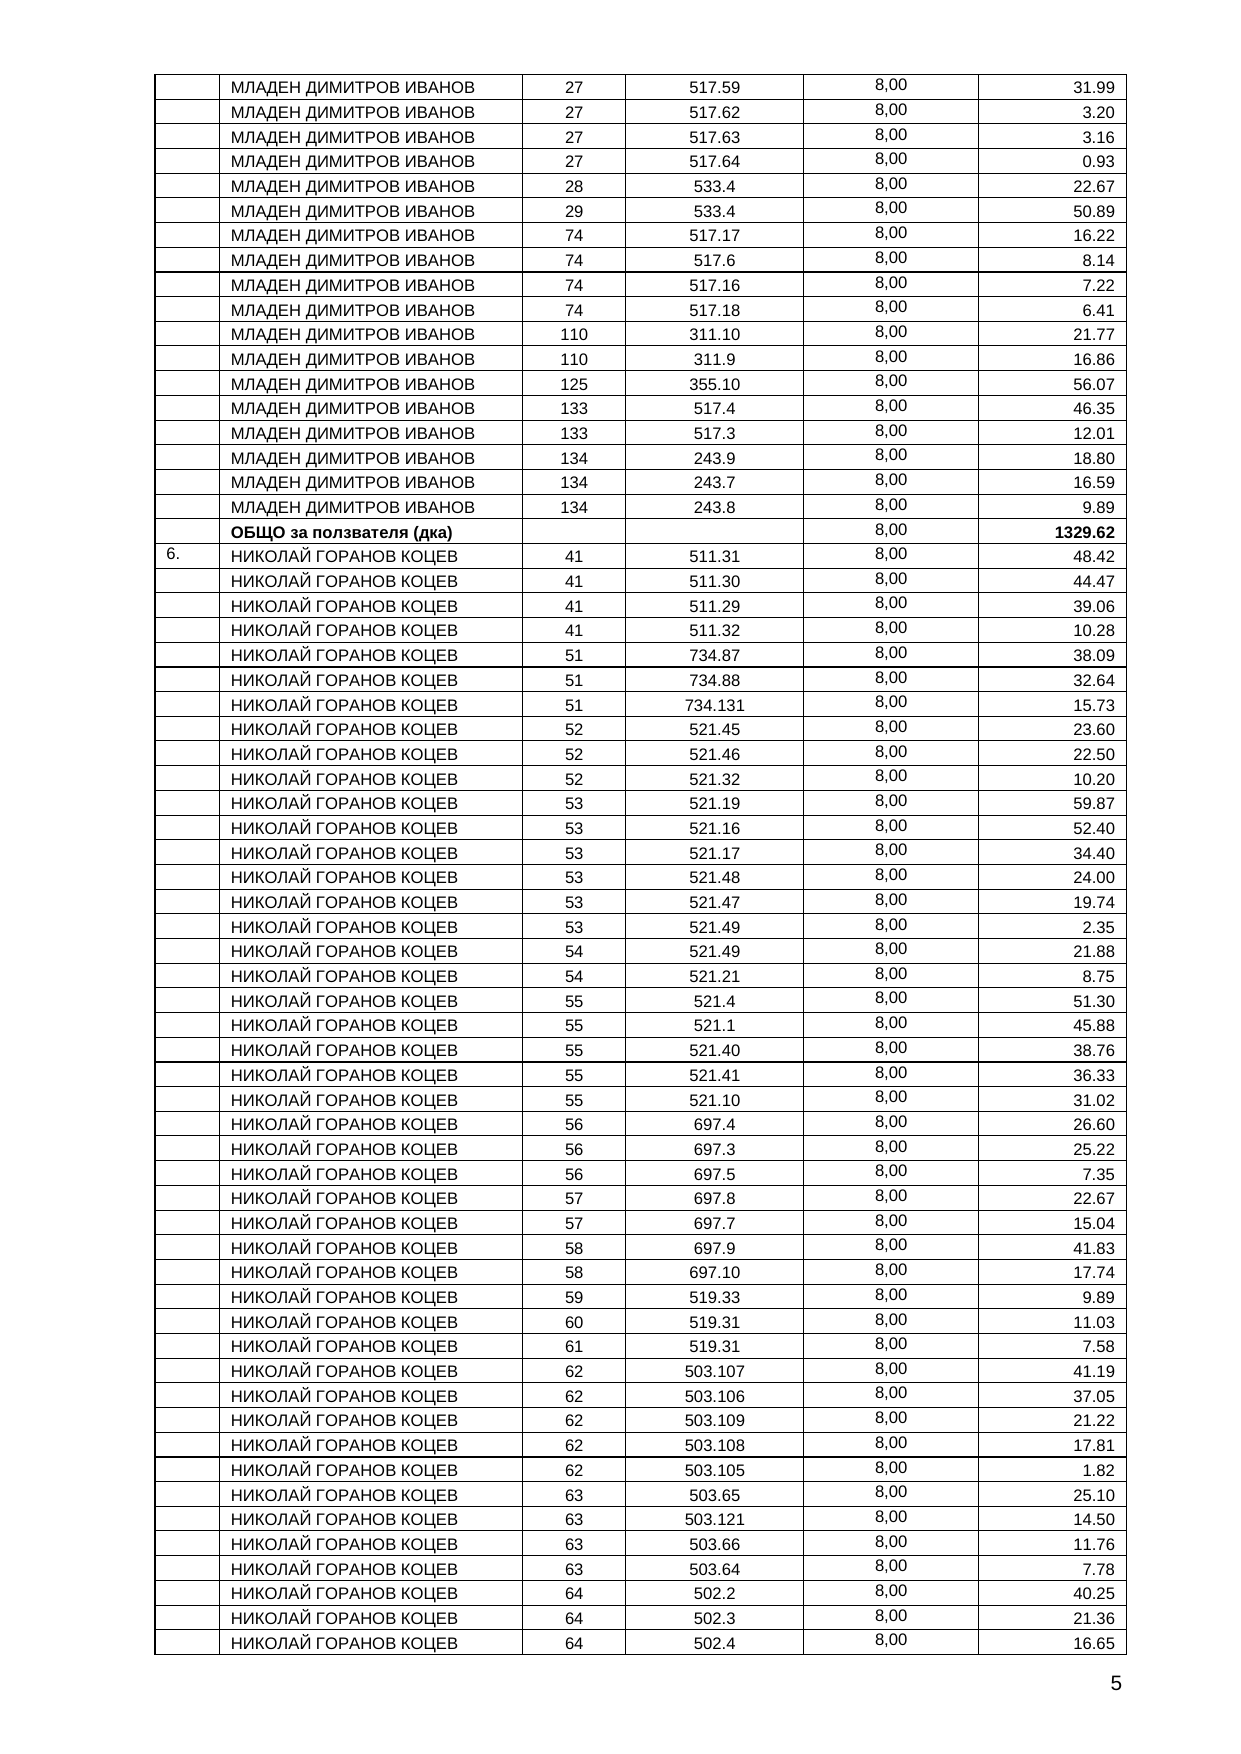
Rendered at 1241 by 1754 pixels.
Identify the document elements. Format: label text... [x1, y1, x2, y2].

table_cell [156, 766, 219, 790]
table_cell 502.3 [626, 1606, 803, 1629]
table_cell [156, 593, 219, 617]
table_cell 110 [523, 346, 625, 370]
table_cell 355.10 [626, 371, 803, 395]
table_cell 45.88 [979, 1013, 1126, 1037]
table_cell 37.05 [979, 1383, 1126, 1407]
table_cell 8,00 [804, 1606, 978, 1629]
table_cell 8,00 [804, 816, 978, 839]
table_cell 517.4 [626, 396, 803, 419]
table_cell 503.105 [626, 1458, 803, 1481]
table_cell НИКОЛАЙ ГОРАНОВ КОЦЕВ [220, 914, 522, 938]
table_cell 503.66 [626, 1531, 803, 1555]
table_cell 25.10 [979, 1482, 1126, 1506]
table_cell 8,00 [804, 1260, 978, 1283]
table_cell 517.17 [626, 223, 803, 247]
table_cell 8,00 [804, 865, 978, 888]
table_cell 519.33 [626, 1285, 803, 1308]
table_cell 8,00 [804, 964, 978, 987]
table_cell [156, 890, 219, 913]
table_cell [523, 519, 625, 543]
table_cell [156, 914, 219, 938]
table_cell [156, 1458, 219, 1481]
table_cell 8,00 [804, 914, 978, 938]
table_cell 56.07 [979, 371, 1126, 395]
table_cell НИКОЛАЙ ГОРАНОВ КОЦЕВ [220, 1112, 522, 1135]
table_cell НИКОЛАЙ ГОРАНОВ КОЦЕВ [220, 1013, 522, 1037]
table_cell 16.22 [979, 223, 1126, 247]
table_cell [156, 1507, 219, 1530]
table_cell 9.89 [979, 495, 1126, 518]
table_cell 8,00 [804, 297, 978, 321]
table_cell [156, 939, 219, 963]
table_cell 12.01 [979, 421, 1126, 444]
table_cell МЛАДЕН ДИМИТРОВ ИВАНОВ [220, 421, 522, 444]
table_cell [156, 1531, 219, 1555]
table_cell 503.108 [626, 1433, 803, 1456]
table_cell НИКОЛАЙ ГОРАНОВ КОЦЕВ [220, 1507, 522, 1530]
table_cell [156, 396, 219, 419]
table_cell 56 [523, 1112, 625, 1135]
table_cell 8,00 [804, 75, 978, 98]
table_cell 734.87 [626, 643, 803, 666]
table_cell 27 [523, 75, 625, 98]
table_cell [156, 1186, 219, 1209]
table_cell 8,00 [804, 100, 978, 123]
table_cell 64 [523, 1581, 625, 1604]
table_cell 511.29 [626, 593, 803, 617]
table_cell 63 [523, 1507, 625, 1530]
table_cell [626, 519, 803, 543]
table_cell 8,00 [804, 149, 978, 173]
table_cell 2.35 [979, 914, 1126, 938]
table_cell 52 [523, 741, 625, 765]
table_cell 8,00 [804, 939, 978, 963]
table_cell 54 [523, 939, 625, 963]
table_cell 27 [523, 149, 625, 173]
table_cell 53 [523, 791, 625, 814]
table_cell 134 [523, 495, 625, 518]
table_cell 8,00 [804, 445, 978, 469]
table_cell НИКОЛАЙ ГОРАНОВ КОЦЕВ [220, 717, 522, 740]
table_cell НИКОЛАЙ ГОРАНОВ КОЦЕВ [220, 1433, 522, 1456]
table_cell 55 [523, 988, 625, 1012]
table_cell 55 [523, 1063, 625, 1086]
table_cell [156, 495, 219, 518]
table_cell 110 [523, 322, 625, 345]
table_cell 51.30 [979, 988, 1126, 1012]
table_cell 27 [523, 124, 625, 148]
table_cell [156, 1606, 219, 1629]
table_cell [156, 840, 219, 864]
table_cell МЛАДЕН ДИМИТРОВ ИВАНОВ [220, 198, 522, 222]
table_cell 55 [523, 1087, 625, 1111]
table_cell 74 [523, 297, 625, 321]
table_cell 62 [523, 1458, 625, 1481]
table_cell 8,00 [804, 248, 978, 271]
table_cell 52 [523, 766, 625, 790]
table_cell 517.16 [626, 273, 803, 296]
table_cell 697.7 [626, 1211, 803, 1234]
table_cell 533.4 [626, 174, 803, 197]
table_cell [156, 1136, 219, 1160]
table_cell 8,00 [804, 1433, 978, 1456]
table_cell 8,00 [804, 618, 978, 642]
table_cell МЛАДЕН ДИМИТРОВ ИВАНОВ [220, 273, 522, 296]
table_cell НИКОЛАЙ ГОРАНОВ КОЦЕВ [220, 1087, 522, 1111]
table_cell 8.75 [979, 964, 1126, 987]
table_cell НИКОЛАЙ ГОРАНОВ КОЦЕВ [220, 766, 522, 790]
table_cell 8,00 [804, 1038, 978, 1061]
table_cell 61 [523, 1334, 625, 1358]
table_cell НИКОЛАЙ ГОРАНОВ КОЦЕВ [220, 1531, 522, 1555]
table_cell [156, 346, 219, 370]
table_cell 58 [523, 1260, 625, 1283]
table_cell 64 [523, 1630, 625, 1654]
table_cell 53 [523, 914, 625, 938]
table_cell [156, 1235, 219, 1259]
table_cell [156, 791, 219, 814]
table_cell 125 [523, 371, 625, 395]
table_cell [156, 1285, 219, 1308]
table_cell 59 [523, 1285, 625, 1308]
table_cell 22.67 [979, 174, 1126, 197]
table_cell 8,00 [804, 1063, 978, 1086]
table_cell 8,00 [804, 668, 978, 691]
table_cell 8,00 [804, 1211, 978, 1234]
table_cell [156, 618, 219, 642]
table_cell 48.42 [979, 544, 1126, 568]
table_cell 533.4 [626, 198, 803, 222]
table_cell 74 [523, 273, 625, 296]
table_cell [156, 1359, 219, 1382]
table_cell [156, 223, 219, 247]
table_cell 521.21 [626, 964, 803, 987]
table_cell 8,00 [804, 1630, 978, 1654]
table_cell 521.46 [626, 741, 803, 765]
table_cell НИКОЛАЙ ГОРАНОВ КОЦЕВ [220, 840, 522, 864]
table_cell НИКОЛАЙ ГОРАНОВ КОЦЕВ [220, 865, 522, 888]
table_cell 8,00 [804, 1186, 978, 1209]
table_cell 8,00 [804, 1334, 978, 1358]
table_cell НИКОЛАЙ ГОРАНОВ КОЦЕВ [220, 1408, 522, 1432]
table_cell НИКОЛАЙ ГОРАНОВ КОЦЕВ [220, 1186, 522, 1209]
table_cell [156, 741, 219, 765]
table_cell 53 [523, 890, 625, 913]
table_cell 517.3 [626, 421, 803, 444]
table_cell 521.1 [626, 1013, 803, 1037]
table_cell 8,00 [804, 1458, 978, 1481]
table_cell 8,00 [804, 692, 978, 716]
table_cell 24.00 [979, 865, 1126, 888]
table_cell 21.36 [979, 1606, 1126, 1629]
table_cell 56 [523, 1161, 625, 1185]
table_cell [156, 174, 219, 197]
table_cell [156, 1211, 219, 1234]
table_cell 519.31 [626, 1334, 803, 1358]
table_cell 41 [523, 544, 625, 568]
table_cell НИКОЛАЙ ГОРАНОВ КОЦЕВ [220, 816, 522, 839]
table_cell МЛАДЕН ДИМИТРОВ ИВАНОВ [220, 223, 522, 247]
table_cell 511.30 [626, 569, 803, 592]
table_cell [156, 964, 219, 987]
table_cell МЛАДЕН ДИМИТРОВ ИВАНОВ [220, 396, 522, 419]
table_cell 44.47 [979, 569, 1126, 592]
table_cell НИКОЛАЙ ГОРАНОВ КОЦЕВ [220, 988, 522, 1012]
table_cell 36.33 [979, 1063, 1126, 1086]
table_cell 8,00 [804, 741, 978, 765]
table_cell 51 [523, 668, 625, 691]
table_cell 311.10 [626, 322, 803, 345]
table_cell 697.8 [626, 1186, 803, 1209]
table_cell 517.59 [626, 75, 803, 98]
table_cell 8,00 [804, 519, 978, 543]
table_cell НИКОЛАЙ ГОРАНОВ КОЦЕВ [220, 569, 522, 592]
table_cell 60 [523, 1309, 625, 1333]
table_cell 243.8 [626, 495, 803, 518]
table_cell МЛАДЕН ДИМИТРОВ ИВАНОВ [220, 322, 522, 345]
table_cell 517.64 [626, 149, 803, 173]
table_cell 1329.62 [979, 519, 1126, 543]
table_cell 517.6 [626, 248, 803, 271]
table_cell [156, 470, 219, 493]
table_cell 8,00 [804, 273, 978, 296]
table_cell 517.63 [626, 124, 803, 148]
table_cell 517.62 [626, 100, 803, 123]
table_cell 58 [523, 1235, 625, 1259]
table_cell 521.45 [626, 717, 803, 740]
table_cell НИКОЛАЙ ГОРАНОВ КОЦЕВ [220, 643, 522, 666]
table_cell МЛАДЕН ДИМИТРОВ ИВАНОВ [220, 297, 522, 321]
table_cell 26.60 [979, 1112, 1126, 1135]
table_cell 8,00 [804, 198, 978, 222]
table_cell 134 [523, 445, 625, 469]
table_cell 62 [523, 1433, 625, 1456]
table_cell 521.4 [626, 988, 803, 1012]
table_cell 8,00 [804, 1161, 978, 1185]
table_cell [220, 124, 522, 148]
table_cell 74 [523, 223, 625, 247]
table_cell 46.35 [979, 396, 1126, 419]
table_cell МЛАДЕН ДИМИТРОВ ИВАНОВ [220, 174, 522, 197]
table_cell 502.4 [626, 1630, 803, 1654]
table_cell НИКОЛАЙ ГОРАНОВ КОЦЕВ [220, 890, 522, 913]
table_cell 74 [523, 248, 625, 271]
table_cell 3.20 [979, 100, 1126, 123]
table_cell 8,00 [804, 174, 978, 197]
table_cell 29 [523, 198, 625, 222]
table_cell 51 [523, 692, 625, 716]
table_cell 53 [523, 865, 625, 888]
table_cell 31.99 [979, 75, 1126, 98]
table_cell 51 [523, 643, 625, 666]
table_cell НИКОЛАЙ ГОРАНОВ КОЦЕВ [220, 618, 522, 642]
table_cell [156, 1309, 219, 1333]
table_cell 6.41 [979, 297, 1126, 321]
table_cell 41 [523, 618, 625, 642]
table_cell НИКОЛАЙ ГОРАНОВ КОЦЕВ [220, 1038, 522, 1061]
table_cell 10.20 [979, 766, 1126, 790]
table_cell [156, 865, 219, 888]
table_cell 734.88 [626, 668, 803, 691]
table_cell НИКОЛАЙ ГОРАНОВ КОЦЕВ [220, 1260, 522, 1283]
table_cell [156, 273, 219, 296]
table_cell 8,00 [804, 470, 978, 493]
table_cell [156, 988, 219, 1012]
table_cell 41.19 [979, 1359, 1126, 1382]
table_cell НИКОЛАЙ ГОРАНОВ КОЦЕВ [220, 1334, 522, 1358]
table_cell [220, 1630, 522, 1654]
table_cell 8,00 [804, 124, 978, 148]
table_cell [156, 1013, 219, 1037]
table_cell 521.32 [626, 766, 803, 790]
table_cell 16.59 [979, 470, 1126, 493]
table_cell НИКОЛАЙ ГОРАНОВ КОЦЕВ [220, 1458, 522, 1481]
table_cell НИКОЛАЙ ГОРАНОВ КОЦЕВ [220, 692, 522, 716]
table_cell [156, 1556, 219, 1580]
table_cell 9.89 [979, 1285, 1126, 1308]
table_cell [156, 668, 219, 691]
table_cell 8,00 [804, 1531, 978, 1555]
table_cell [156, 1161, 219, 1185]
table_cell 11.76 [979, 1531, 1126, 1555]
table_cell 34.40 [979, 840, 1126, 864]
table_cell 8,00 [804, 840, 978, 864]
table_cell [156, 1433, 219, 1456]
table_cell 19.74 [979, 890, 1126, 913]
table_cell [156, 75, 219, 98]
table_cell [156, 1087, 219, 1111]
table_cell 503.107 [626, 1359, 803, 1382]
table_cell НИКОЛАЙ ГОРАНОВ КОЦЕВ [220, 1309, 522, 1333]
table_cell 63 [523, 1531, 625, 1555]
table_cell 52.40 [979, 816, 1126, 839]
table_cell 8,00 [804, 1235, 978, 1259]
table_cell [220, 1606, 522, 1629]
table_cell МЛАДЕН ДИМИТРОВ ИВАНОВ [220, 248, 522, 271]
table_cell 32.64 [979, 668, 1126, 691]
table_cell 8,00 [804, 1285, 978, 1308]
table_cell 8,00 [804, 1581, 978, 1604]
table_cell 0.93 [979, 149, 1126, 173]
table_cell НИКОЛАЙ ГОРАНОВ КОЦЕВ [220, 791, 522, 814]
table_cell 18.80 [979, 445, 1126, 469]
table_cell 7.35 [979, 1161, 1126, 1185]
table_cell 10.28 [979, 618, 1126, 642]
table_cell [156, 198, 219, 222]
table_cell 311.9 [626, 346, 803, 370]
table_cell 62 [523, 1359, 625, 1382]
table_cell 63 [523, 1556, 625, 1580]
table_cell [156, 1112, 219, 1135]
table_cell 16.65 [979, 1630, 1126, 1654]
table_cell 8,00 [804, 371, 978, 395]
table_cell [156, 1408, 219, 1432]
table_cell 8,00 [804, 1136, 978, 1160]
table_cell [156, 248, 219, 271]
table_cell 41 [523, 593, 625, 617]
table_cell 62 [523, 1408, 625, 1432]
table_cell 133 [523, 421, 625, 444]
table_cell [156, 421, 219, 444]
table_cell 23.60 [979, 717, 1126, 740]
table_cell НИКОЛАЙ ГОРАНОВ КОЦЕВ [220, 1383, 522, 1407]
table_cell 57 [523, 1211, 625, 1234]
table_cell 22.67 [979, 1186, 1126, 1209]
table_cell [156, 1383, 219, 1407]
table_cell 511.31 [626, 544, 803, 568]
table_cell [156, 371, 219, 395]
table_cell 7.58 [979, 1334, 1126, 1358]
table_cell 1.82 [979, 1458, 1126, 1481]
table_cell [156, 569, 219, 592]
table_cell 697.4 [626, 1112, 803, 1135]
table_cell 521.10 [626, 1087, 803, 1111]
table_cell 521.41 [626, 1063, 803, 1086]
table_cell 28 [523, 174, 625, 197]
table_cell 21.22 [979, 1408, 1126, 1432]
table_cell 15.73 [979, 692, 1126, 716]
table_cell НИКОЛАЙ ГОРАНОВ КОЦЕВ [220, 964, 522, 987]
table_cell 50.89 [979, 198, 1126, 222]
table_cell 503.109 [626, 1408, 803, 1432]
table_cell [156, 1630, 219, 1654]
table_cell 15.04 [979, 1211, 1126, 1234]
table_cell 64 [523, 1606, 625, 1629]
table_cell [156, 717, 219, 740]
table_cell [156, 445, 219, 469]
table_cell 38.76 [979, 1038, 1126, 1061]
table_cell 39.06 [979, 593, 1126, 617]
table_cell 27 [523, 100, 625, 123]
table_cell 41.83 [979, 1235, 1126, 1259]
table_cell 519.31 [626, 1309, 803, 1333]
table_cell 8,00 [804, 1507, 978, 1530]
table_cell 8,00 [804, 593, 978, 617]
table_cell 8,00 [804, 569, 978, 592]
table_cell 8,00 [804, 1013, 978, 1037]
table_cell 8,00 [804, 791, 978, 814]
table_cell 3.16 [979, 124, 1126, 148]
table_cell 57 [523, 1186, 625, 1209]
table_cell МЛАДЕН ДИМИТРОВ ИВАНОВ [220, 346, 522, 370]
table_cell 243.9 [626, 445, 803, 469]
table_cell 53 [523, 816, 625, 839]
table_cell 6. [156, 544, 219, 568]
table_cell 503.121 [626, 1507, 803, 1530]
table_cell 8,00 [804, 544, 978, 568]
table_cell МЛАДЕН ДИМИТРОВ ИВАНОВ [220, 445, 522, 469]
table_cell 134 [523, 470, 625, 493]
table_cell 697.3 [626, 1136, 803, 1160]
table_cell [156, 149, 219, 173]
table_cell НИКОЛАЙ ГОРАНОВ КОЦЕВ [220, 1359, 522, 1382]
table_cell 8,00 [804, 1309, 978, 1333]
table_cell 41 [523, 569, 625, 592]
table_cell 17.74 [979, 1260, 1126, 1283]
table_cell НИКОЛАЙ ГОРАНОВ КОЦЕВ [220, 1211, 522, 1234]
table_cell 52 [523, 717, 625, 740]
table_cell 503.65 [626, 1482, 803, 1506]
table_cell 521.40 [626, 1038, 803, 1061]
table_cell [156, 124, 219, 148]
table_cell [220, 75, 522, 98]
table_cell [156, 1063, 219, 1086]
table_cell 7.22 [979, 273, 1126, 296]
table_cell 11.03 [979, 1309, 1126, 1333]
table_cell [156, 1482, 219, 1506]
table_cell НИКОЛАЙ ГОРАНОВ КОЦЕВ [220, 1581, 522, 1604]
table_cell НИКОЛАЙ ГОРАНОВ КОЦЕВ [220, 1235, 522, 1259]
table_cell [220, 100, 522, 123]
table_cell 8,00 [804, 1482, 978, 1506]
table_cell 55 [523, 1013, 625, 1037]
table_cell МЛАДЕН ДИМИТРОВ ИВАНОВ [220, 495, 522, 518]
table_cell 54 [523, 964, 625, 987]
table_cell 8,00 [804, 643, 978, 666]
table_cell 8,00 [804, 1087, 978, 1111]
table_cell [156, 1038, 219, 1061]
table_cell ОБЩО за ползвателя (дка) [220, 519, 522, 543]
table_cell 503.106 [626, 1383, 803, 1407]
table_cell НИКОЛАЙ ГОРАНОВ КОЦЕВ [220, 668, 522, 691]
table_cell 8,00 [804, 988, 978, 1012]
table_cell МЛАДЕН ДИМИТРОВ ИВАНОВ [220, 371, 522, 395]
table_cell 31.02 [979, 1087, 1126, 1111]
table_cell 8,00 [804, 223, 978, 247]
table_cell 521.17 [626, 840, 803, 864]
table_cell 8,00 [804, 322, 978, 345]
table_cell НИКОЛАЙ ГОРАНОВ КОЦЕВ [220, 544, 522, 568]
table_cell 53 [523, 840, 625, 864]
table_cell 8,00 [804, 495, 978, 518]
table_cell 511.32 [626, 618, 803, 642]
table_cell [156, 692, 219, 716]
table_cell НИКОЛАЙ ГОРАНОВ КОЦЕВ [220, 939, 522, 963]
table_cell [156, 100, 219, 123]
table_cell 503.64 [626, 1556, 803, 1580]
table_cell 521.49 [626, 914, 803, 938]
table_cell [156, 643, 219, 666]
table_cell 8,00 [804, 766, 978, 790]
table_cell 8,00 [804, 346, 978, 370]
table_cell 243.7 [626, 470, 803, 493]
table_cell 521.49 [626, 939, 803, 963]
table_cell 697.5 [626, 1161, 803, 1185]
table_cell НИКОЛАЙ ГОРАНОВ КОЦЕВ [220, 1136, 522, 1160]
table_cell НИКОЛАЙ ГОРАНОВ КОЦЕВ [220, 1285, 522, 1308]
table_cell 734.131 [626, 692, 803, 716]
table_cell 40.25 [979, 1581, 1126, 1604]
table_cell НИКОЛАЙ ГОРАНОВ КОЦЕВ [220, 1556, 522, 1580]
table_cell 521.16 [626, 816, 803, 839]
table_cell [156, 1581, 219, 1604]
table_cell 697.9 [626, 1235, 803, 1259]
table_cell 22.50 [979, 741, 1126, 765]
table_cell 517.18 [626, 297, 803, 321]
table_cell 8,00 [804, 717, 978, 740]
table_cell 59.87 [979, 791, 1126, 814]
table_cell 7.78 [979, 1556, 1126, 1580]
table_cell [156, 1334, 219, 1358]
table_cell НИКОЛАЙ ГОРАНОВ КОЦЕВ [220, 1063, 522, 1086]
table_cell 502.2 [626, 1581, 803, 1604]
table_cell 8,00 [804, 1556, 978, 1580]
table_cell НИКОЛАЙ ГОРАНОВ КОЦЕВ [220, 741, 522, 765]
table_cell 62 [523, 1383, 625, 1407]
table_cell 8,00 [804, 1359, 978, 1382]
table_cell 38.09 [979, 643, 1126, 666]
table_cell 8,00 [804, 396, 978, 419]
table_cell МЛАДЕН ДИМИТРОВ ИВАНОВ [220, 149, 522, 173]
table_cell 697.10 [626, 1260, 803, 1283]
table_cell 21.88 [979, 939, 1126, 963]
table_cell 521.47 [626, 890, 803, 913]
table_cell 8,00 [804, 1383, 978, 1407]
table_cell НИКОЛАЙ ГОРАНОВ КОЦЕВ [220, 1482, 522, 1506]
table_cell 133 [523, 396, 625, 419]
table_cell 521.48 [626, 865, 803, 888]
table_cell МЛАДЕН ДИМИТРОВ ИВАНОВ [220, 470, 522, 493]
table_cell 63 [523, 1482, 625, 1506]
table_cell НИКОЛАЙ ГОРАНОВ КОЦЕВ [220, 1161, 522, 1185]
table_cell 16.86 [979, 346, 1126, 370]
table_cell 21.77 [979, 322, 1126, 345]
table_cell 55 [523, 1038, 625, 1061]
table_cell [156, 322, 219, 345]
table_cell 8,00 [804, 421, 978, 444]
table_cell 521.19 [626, 791, 803, 814]
table_cell 8.14 [979, 248, 1126, 271]
table_cell [156, 1260, 219, 1283]
table_cell 8,00 [804, 1112, 978, 1135]
table_cell 14.50 [979, 1507, 1126, 1530]
table_cell 17.81 [979, 1433, 1126, 1456]
table_cell 8,00 [804, 890, 978, 913]
table_cell [156, 816, 219, 839]
table_cell 25.22 [979, 1136, 1126, 1160]
table_cell [156, 297, 219, 321]
table_cell 8,00 [804, 1408, 978, 1432]
table_cell 56 [523, 1136, 625, 1160]
table_cell [156, 519, 219, 543]
table_cell НИКОЛАЙ ГОРАНОВ КОЦЕВ [220, 593, 522, 617]
